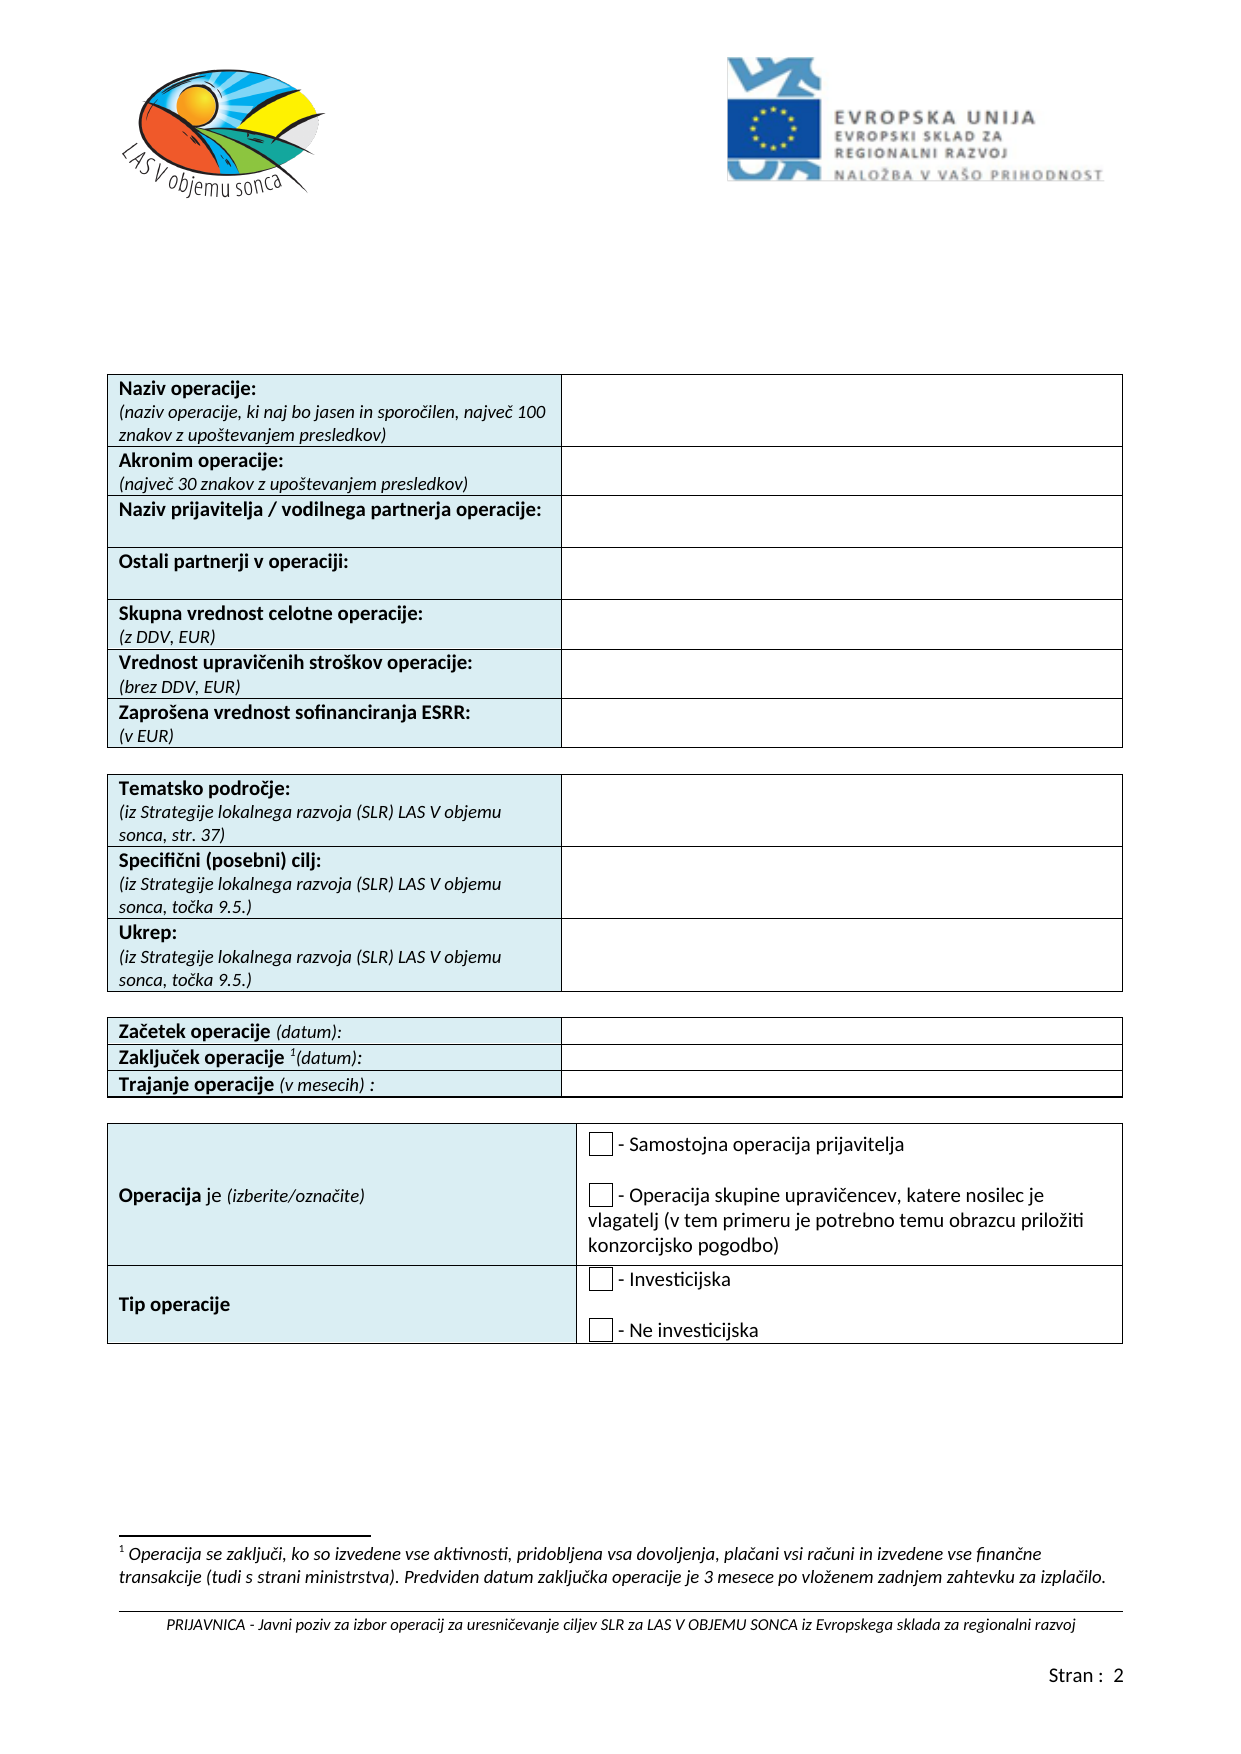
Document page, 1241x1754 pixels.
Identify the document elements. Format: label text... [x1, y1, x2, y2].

table_cell - Investicijska - Ne investicijska [577, 1266, 1122, 1342]
table_cell Zaprošena vrednost sofinanciranja ESRR: (v EUR) [108, 699, 561, 747]
table_cell [562, 496, 1122, 547]
table_header [562, 375, 1122, 446]
table_header [562, 1018, 1122, 1043]
table_header - Samostojna operacija prijavitelja - Operacija skupine upravičencev, katere nosilec je vlagatelj (v tem primeru je potrebno temu obrazcu priložiti konzorcijsko pogodbo) [577, 1124, 1122, 1265]
table_cell [562, 600, 1122, 648]
table_cell [562, 548, 1122, 599]
table_cell [562, 1071, 1122, 1096]
table_header Naziv operacije: (naziv operacije, ki naj bo jasen in sporočilen, največ 100 znakov z upoštevanjem presledkov) [108, 375, 561, 446]
table_cell Akronim operacije: (največ 30 znakov z upoštevanjem presledkov) [108, 447, 561, 495]
table_cell Ostali partnerji v operaciji: [108, 548, 561, 599]
table_cell Vrednost upravičenih stroškov operacije: (brez DDV, EUR) [108, 650, 561, 698]
picture [726, 57, 1105, 183]
table_cell [562, 699, 1122, 747]
table_cell Trajanje operacije (v mesecih) : [108, 1071, 561, 1096]
table_cell Naziv prijavitelja / vodilnega partnerja operacije: [108, 496, 561, 547]
table_cell Zaključek operacije (datum): [108, 1045, 561, 1070]
table_cell [562, 919, 1122, 991]
table_cell Specifični (posebni) cilj: (iz Strategije lokalnega razvoja (SLR) LAS V objemu sonca, točka 9.5.) [108, 847, 561, 918]
table_cell Ukrep: (iz Strategije lokalnega razvoja (SLR) LAS V objemu sonca, točka 9.5.) [108, 919, 561, 991]
table_cell Tip operacije [108, 1266, 576, 1342]
picture [118, 65, 328, 202]
table_header Tematsko področje: (iz Strategije lokalnega razvoja (SLR) LAS V objemu sonca, str. 37) [108, 775, 561, 846]
table_cell [562, 847, 1122, 918]
table_cell Skupna vrednost celotne operacije: (z DDV, EUR) [108, 600, 561, 648]
table_header [562, 775, 1122, 846]
table_cell [562, 447, 1122, 495]
table_cell [562, 650, 1122, 698]
table_header Začetek operacije (datum): [108, 1018, 561, 1043]
table_cell [562, 1045, 1122, 1070]
table_header Operacija je (izberite/označite) [108, 1124, 576, 1265]
